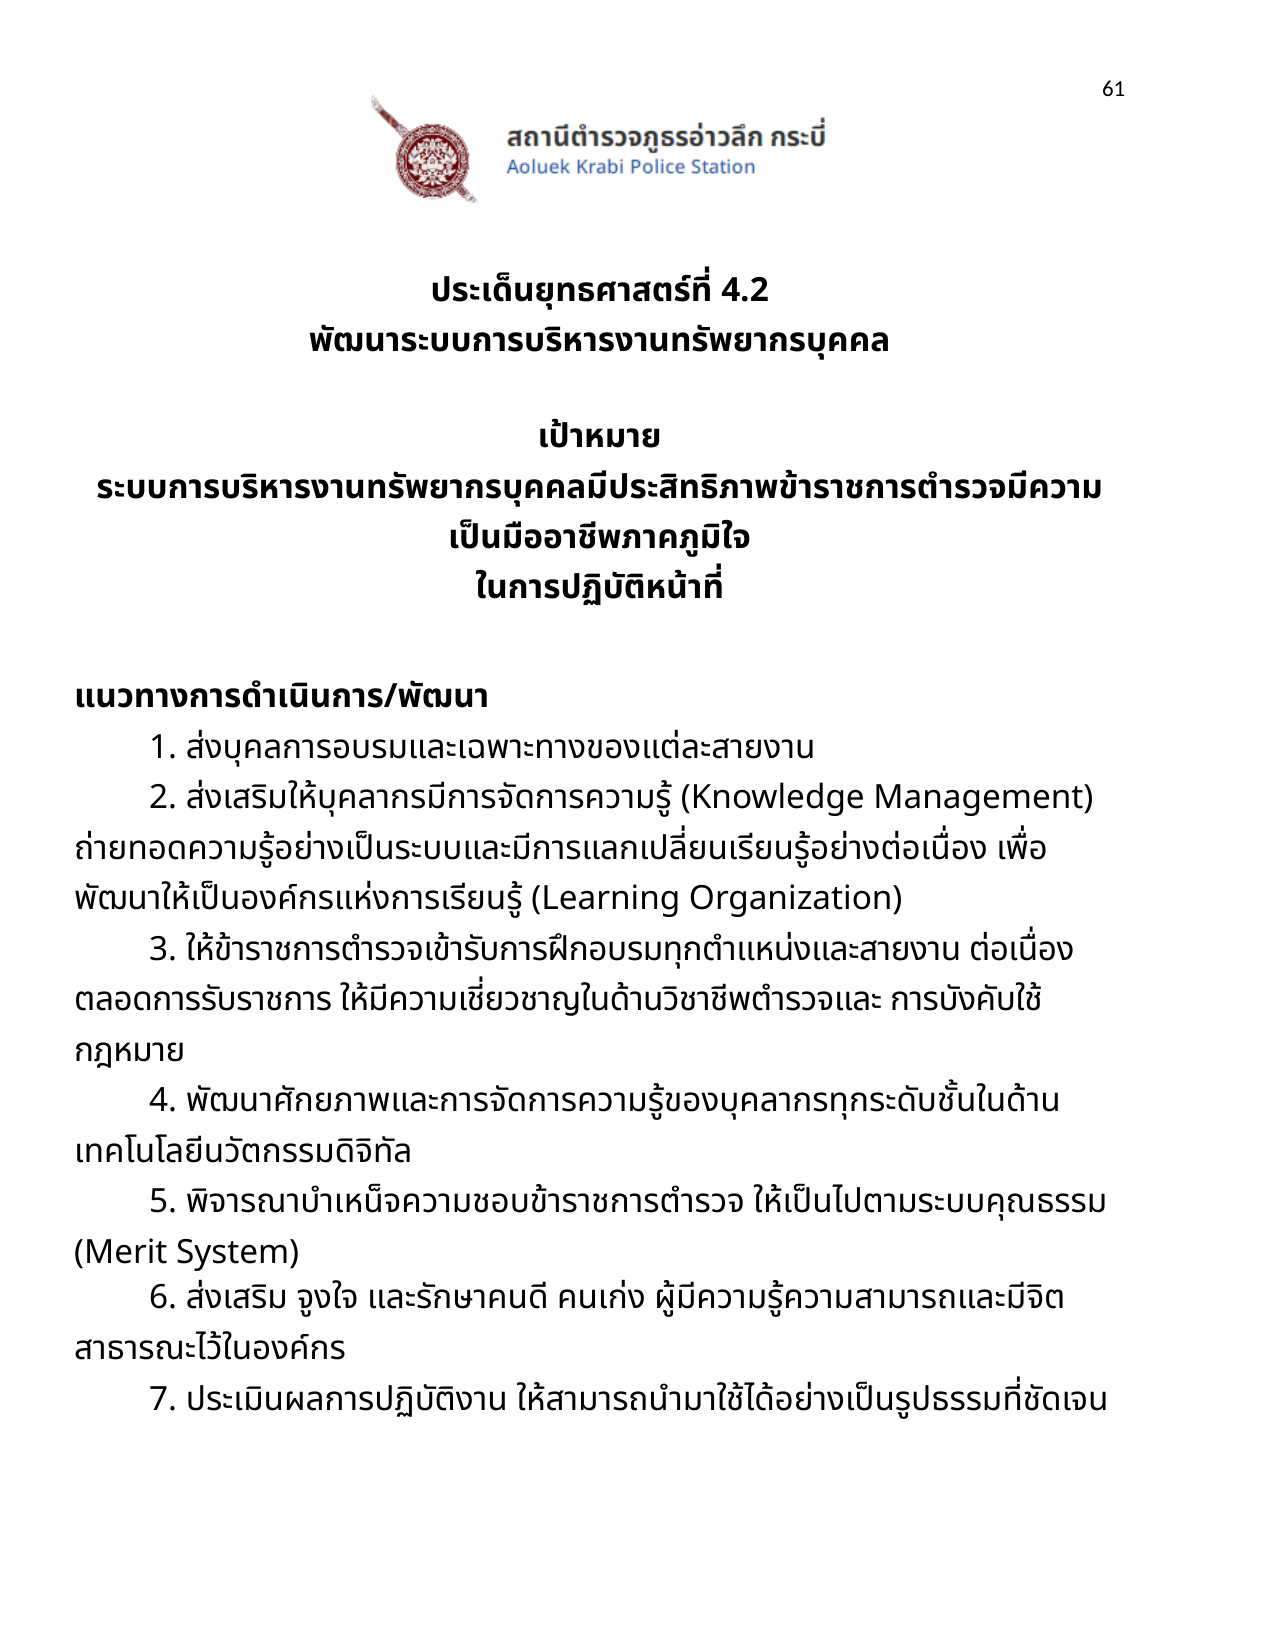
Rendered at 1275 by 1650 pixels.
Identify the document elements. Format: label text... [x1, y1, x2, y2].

text ในการปฏิบัติหน้าที่ [74, 563, 1125, 614]
text 2. ส่งเสริมให้บุคลากรมีการจัดการความรู้ (Knowledge Management) ถ่ายทอดความรู้อย่างเป็นระบบและมีการแลกเปลี่ยนเรียนรู้อย่างต่อเนื่อง เพื่อพัฒนาให้เป็นองค์กรแห่งการเรียนรู้ (Learning Organization) [74, 773, 1125, 925]
text พัฒนาระบบการบริหารงานทรัพยากรบุคคล [74, 316, 1125, 367]
text 7. ประเมินผลการปฏิบัติงาน ให้สามารถนำมาใช้ได้อย่างเป็นรูปธรรมที่ชัดเจน [74, 1374, 1125, 1425]
text ระบบการบริหารงานทรัพยากรบุคคลมีประสิทธิภาพข้าราชการตำรวจมีความเป็นมืออาชีพภาคภูมิใจ [74, 463, 1125, 563]
text ประเด็นยุทธศาสตร์ที่ 4.2 [74, 266, 1125, 316]
text เป้าหมาย [74, 412, 1125, 463]
text 6. ส่งเสริม จูงใจ และรักษาคนดี คนเก่ง ผู้มีความรู้ความสามารถและมีจิตสาธารณะไว้ในองค์กร [74, 1273, 1125, 1374]
text 1. ส่งบุคลการอบรมและเฉพาะทางของแต่ละสายงาน [74, 722, 1125, 773]
text แนวทางการดำเนินการ/พัฒนา [74, 672, 1125, 722]
text 4. พัฒนาศักยภาพและการจัดการความรู้ของบุคลากรทุกระดับชั้นในด้านเทคโนโลยีนวัตกรรมดิจิทัล [74, 1076, 1125, 1177]
picture [354, 86, 844, 220]
text 3. ให้ข้าราชการตำรวจเข้ารับการฝึกอบรมทุกตำแหน่งและสายงาน ต่อเนื่องตลอดการรับราชการ ให้มีความเชี่ยวชาญในด้านวิชาชีพตำรวจและ การบังคับใช้กฎหมาย [74, 925, 1125, 1076]
text 5. พิจารณาบำเหน็จความชอบข้าราชการตำรวจ ให้เป็นไปตามระบบคุณธรรม (Merit System) [74, 1177, 1125, 1273]
